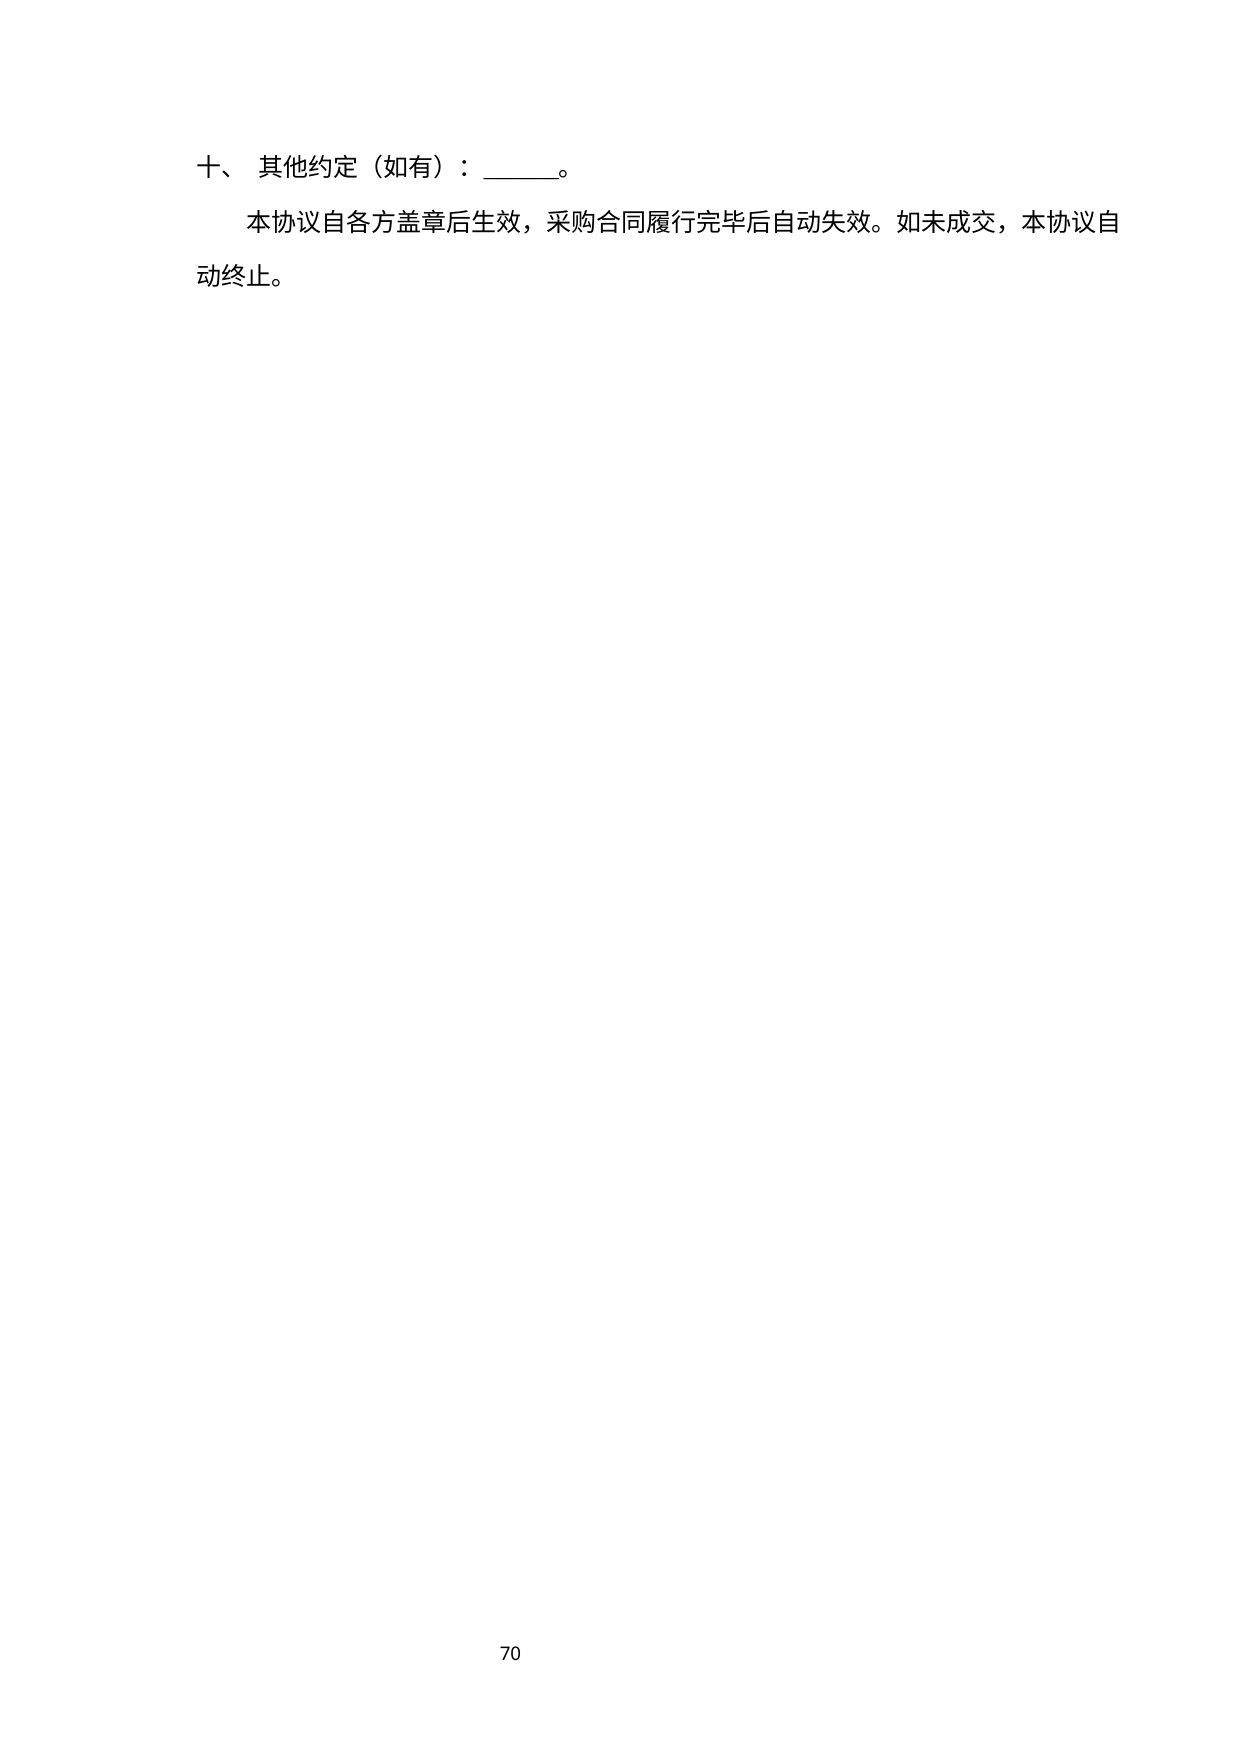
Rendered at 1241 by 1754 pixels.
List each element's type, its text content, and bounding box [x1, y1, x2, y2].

text 本协议自各方盖章后生效，采购合同履行完毕后自动失效。如未成交，本协议自动终止。 [196, 202, 1122, 293]
list 其他约定（如有）：______。 [196, 148, 1122, 184]
